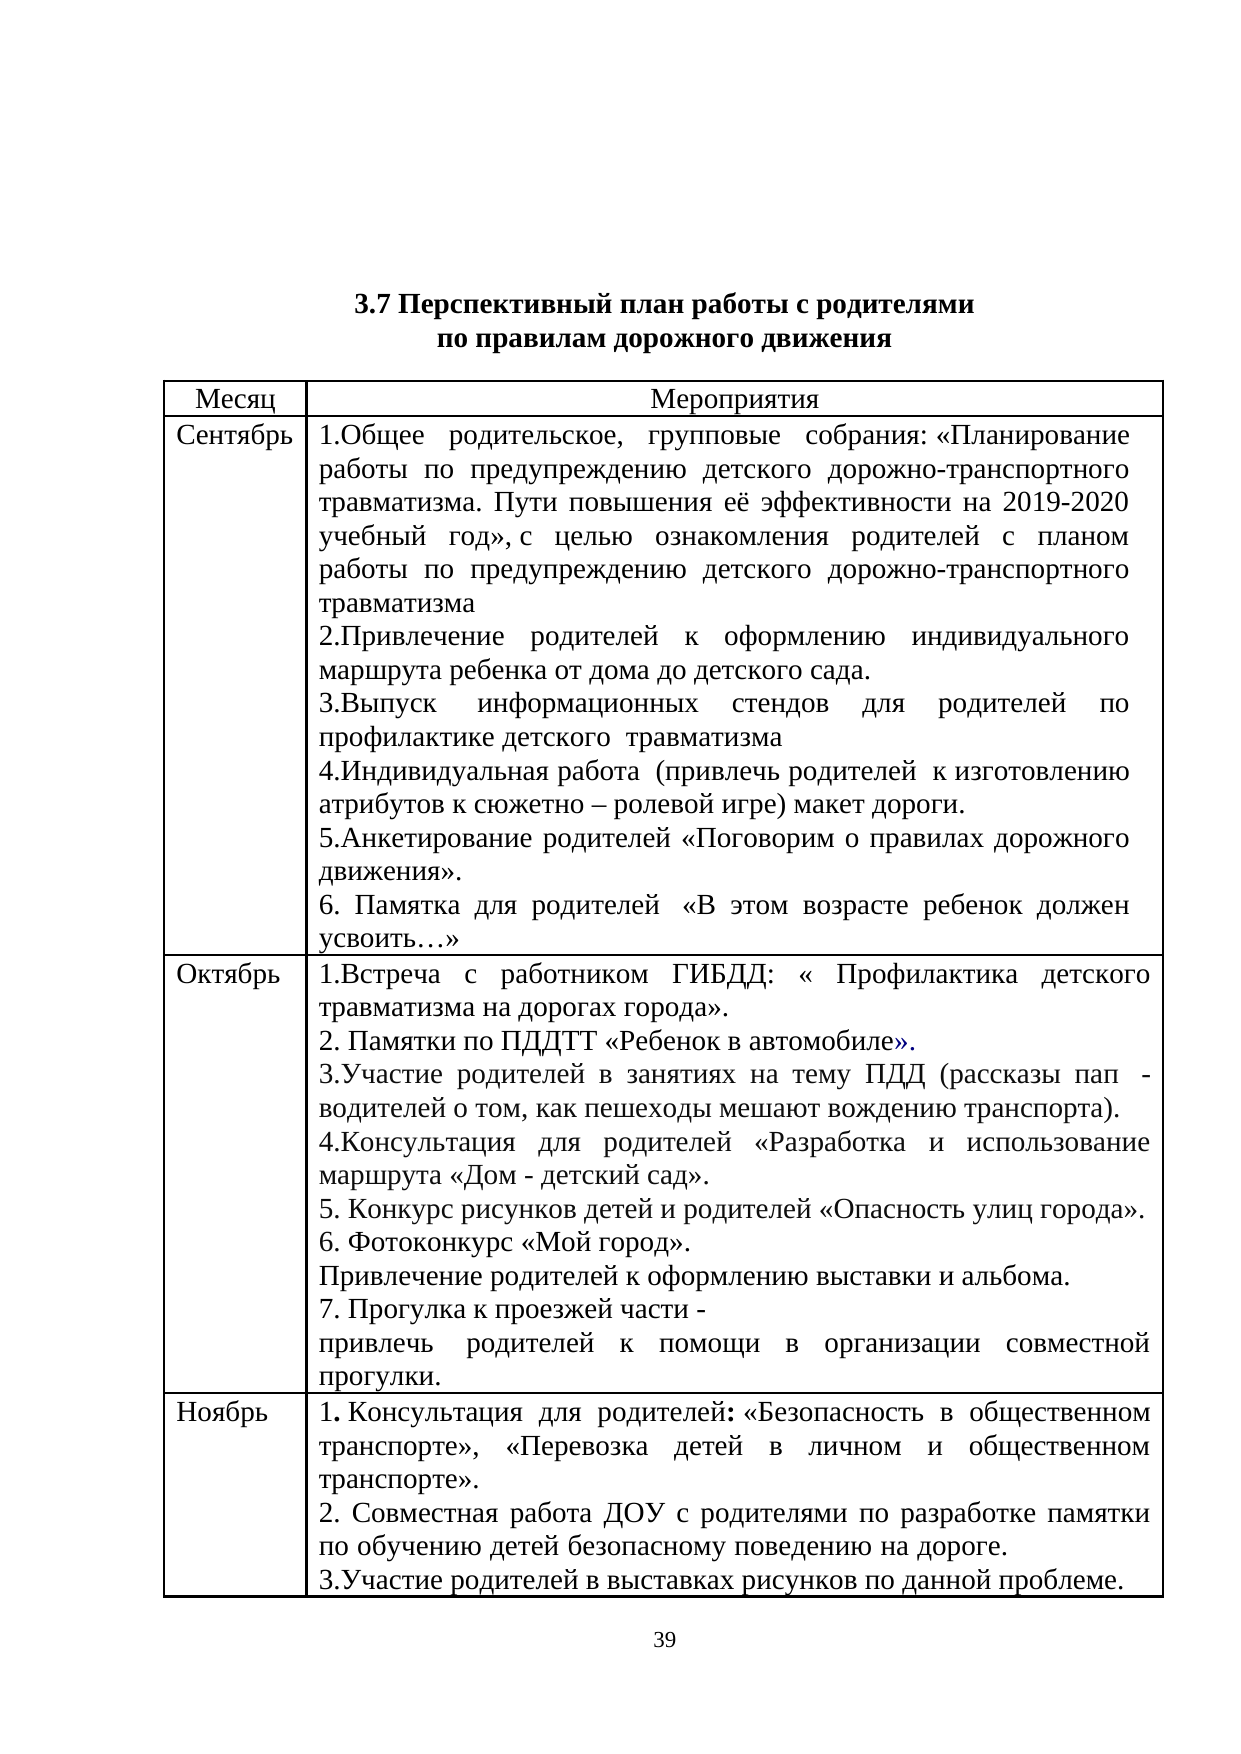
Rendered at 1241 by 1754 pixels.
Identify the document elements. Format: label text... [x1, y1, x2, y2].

text по правилам дорожного движения [177, 320, 1152, 353]
table_cell 1.Общее родительское, групповые собрания: «Планирование работы по предупреждению детского дорожно-транспортного травматизма. Пути повышения её эффективности на 2019-2020 учебный год», с целью ознакомления родителей с планом работы по предупреждению детского дорожно-транспортного травматизма 2.Привлечение родителей к оформлению индивидуального маршрута ребенка от дома до детского сада. 3.Выпуск информационных стендов для родителей по профилактике детского травматизма 4.Индивидуальная работа (привлечь родителей к изготовлению атрибутов к сюжетно – ролевой игре) макет дороги. 5.Анкетирование родителей «Поговорим о правилах дорожного движения». 6. Памятка для родителей «В этом возрасте ребенок должен усвоить…» [308, 417, 1162, 954]
table_header Мероприятия [308, 382, 1162, 415]
text 3.7 Перспективный план работы с родителями [177, 286, 1152, 320]
table_cell Ноябрь [165, 1394, 305, 1595]
table_cell Сентябрь [165, 417, 305, 954]
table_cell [308, 1394, 1162, 1595]
table_cell 1.Встреча с работником ГИБДД: « Профилактика детского травматизма на дорогах города». 2. Памятки по ПДДТТ «Ребенок в автомобиле». 3.Участие родителей в занятиях на тему ПДД (рассказы пап - водителей о том, как пешеходы мешают вождению транспорта). 4.Консультация для родителей «Разработка и использование маршрута «Дом - детский сад». 5. Конкурс рисунков детей и родителей «Опасность улиц города». 6. Фотоконкурс «Мой город». Привлечение родителей к оформлению выставки и альбома. 7. Прогулка к проезжей части - привлечь родителей к помощи в организации совместной прогулки. [308, 956, 1162, 1392]
table_header Месяц [165, 382, 305, 415]
table_cell Октябрь [165, 956, 305, 1392]
